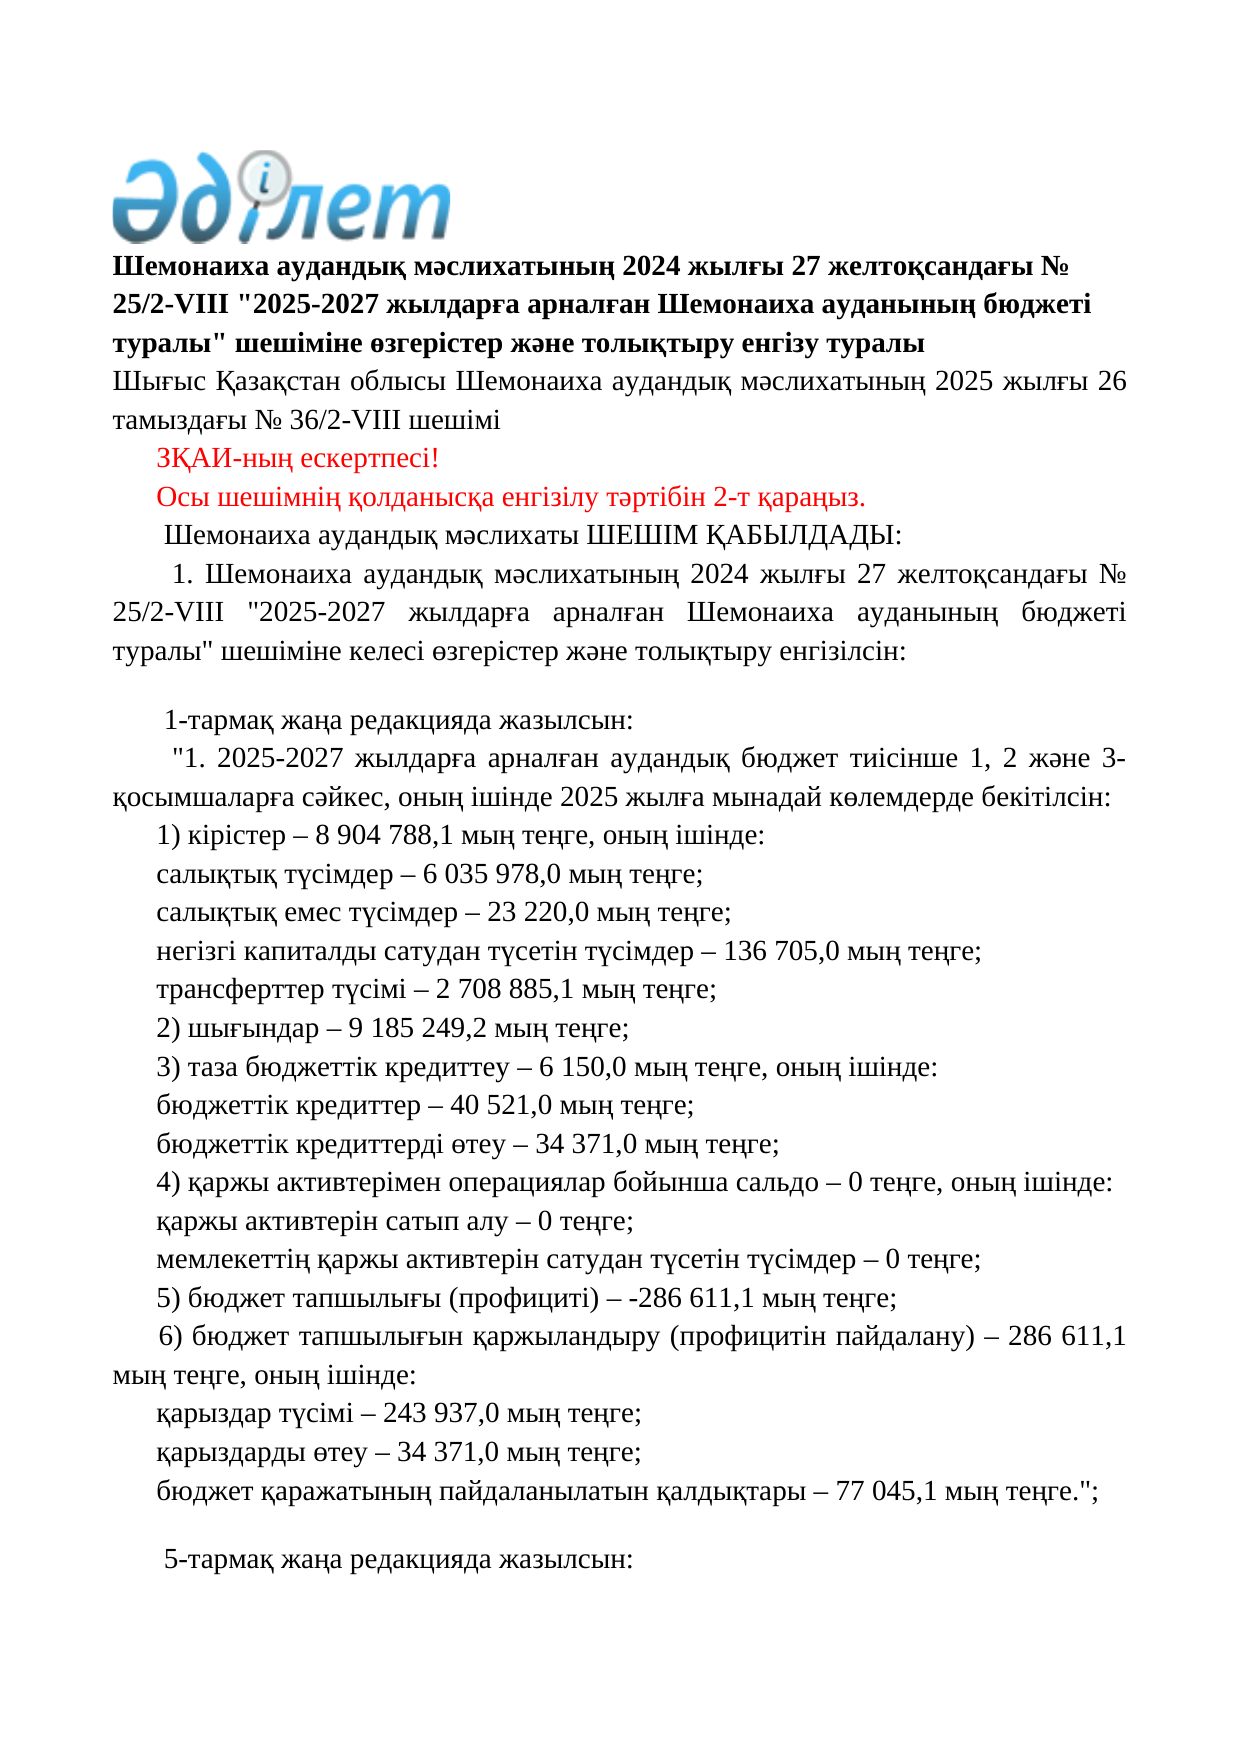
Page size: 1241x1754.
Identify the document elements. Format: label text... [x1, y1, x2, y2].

text 5-тармақ жаңа редакцияда жазылсын: [112, 1541, 1128, 1575]
text 5) бюджет тапшылығы (профициті) – -286 611,1 мың теңге; [112, 1280, 1128, 1313]
picture [112, 150, 451, 244]
text "1. 2025-2027 жылдарға арналған аудандық бюджет тиісінше 1, 2 және 3-қосымшаларға сәйкес, оның ішінде 2025 жылға мынадай көлемдерде бекiтiлсiн: [112, 740, 1128, 812]
text 4) қаржы активтерімен операциялар бойынша сальдо – 0 теңге, оның ішінде: [112, 1164, 1128, 1198]
text Шемонаиха аудандық мәслихатының 2024 жылғы 27 желтоқсандағы № 25/2-VIII "2025-2027 жылдарға арналған Шемонаиха ауданының бюджеті туралы" шешіміне өзгерістер және толықтыру енгізу туралы [112, 248, 1128, 358]
text бюджет қаражатының пайдаланылатын қалдықтары – 77 045,1 мың теңге."; [112, 1473, 1128, 1506]
text бюджеттік кредиттер – 40 521,0 мың теңге; [112, 1087, 1128, 1121]
text Шығыс Қазақстан облысы Шемонаиха аудандық мәслихатының 2025 жылғы 26 тамыздағы № 36/2-VIII шешімі [112, 363, 1128, 435]
text Шемонаиха аудандық мәслихаты ШЕШІМ ҚАБЫЛДАДЫ: [112, 517, 1128, 551]
text ЗҚАИ-ның ескертпесі! [112, 440, 1128, 474]
text Осы шешімнің қолданысқа енгізілу тәртібін 2-т қараңыз. [112, 479, 1128, 512]
text 3) таза бюджеттік кредиттеу – 6 150,0 мың теңге, оның ішінде: [112, 1049, 1128, 1082]
text қарыздар түсімі – 243 937,0 мың теңге; [112, 1396, 1128, 1429]
text қарыздарды өтеу – 34 371,0 мың теңге; [112, 1434, 1128, 1468]
text 1-тармақ жаңа редакцияда жазылсын: [112, 702, 1128, 735]
text салықтық түсімдер – 6 035 978,0 мың теңге; [112, 856, 1128, 889]
text мемлекеттің қаржы активтерін сатудан түсетін түсімдер – 0 теңге; [112, 1241, 1128, 1275]
text 2) шығындар – 9 185 249,2 мың теңге; [112, 1010, 1128, 1044]
text 1) кірістер – 8 904 788,1 мың теңге, оның ішінде: [112, 817, 1128, 851]
text қаржы активтерін сатып алу – 0 теңге; [112, 1203, 1128, 1236]
text бюджеттік кредиттерді өтеу – 34 371,0 мың теңге; [112, 1126, 1128, 1159]
text трансферттер түсімі – 2 708 885,1 мың теңге; [112, 972, 1128, 1005]
text негізгі капиталды сатудан түсетін түсімдер – 136 705,0 мың теңге; [112, 933, 1128, 967]
text салықтық емес түсімдер – 23 220,0 мың теңге; [112, 894, 1128, 928]
text 6) бюджет тапшылығын қаржыландыру (профицитін пайдалану) – 286 611,1 мың теңге, оның ішінде: [112, 1318, 1128, 1391]
text 1. Шемонаиха аудандық мәслихатының 2024 жылғы 27 желтоқсандағы № 25/2-VIII "2025-2027 жылдарға арналған Шемонаиха ауданының бюджеті туралы" шешіміне келесі өзгерістер және толықтыру енгізілсін: [112, 556, 1128, 667]
